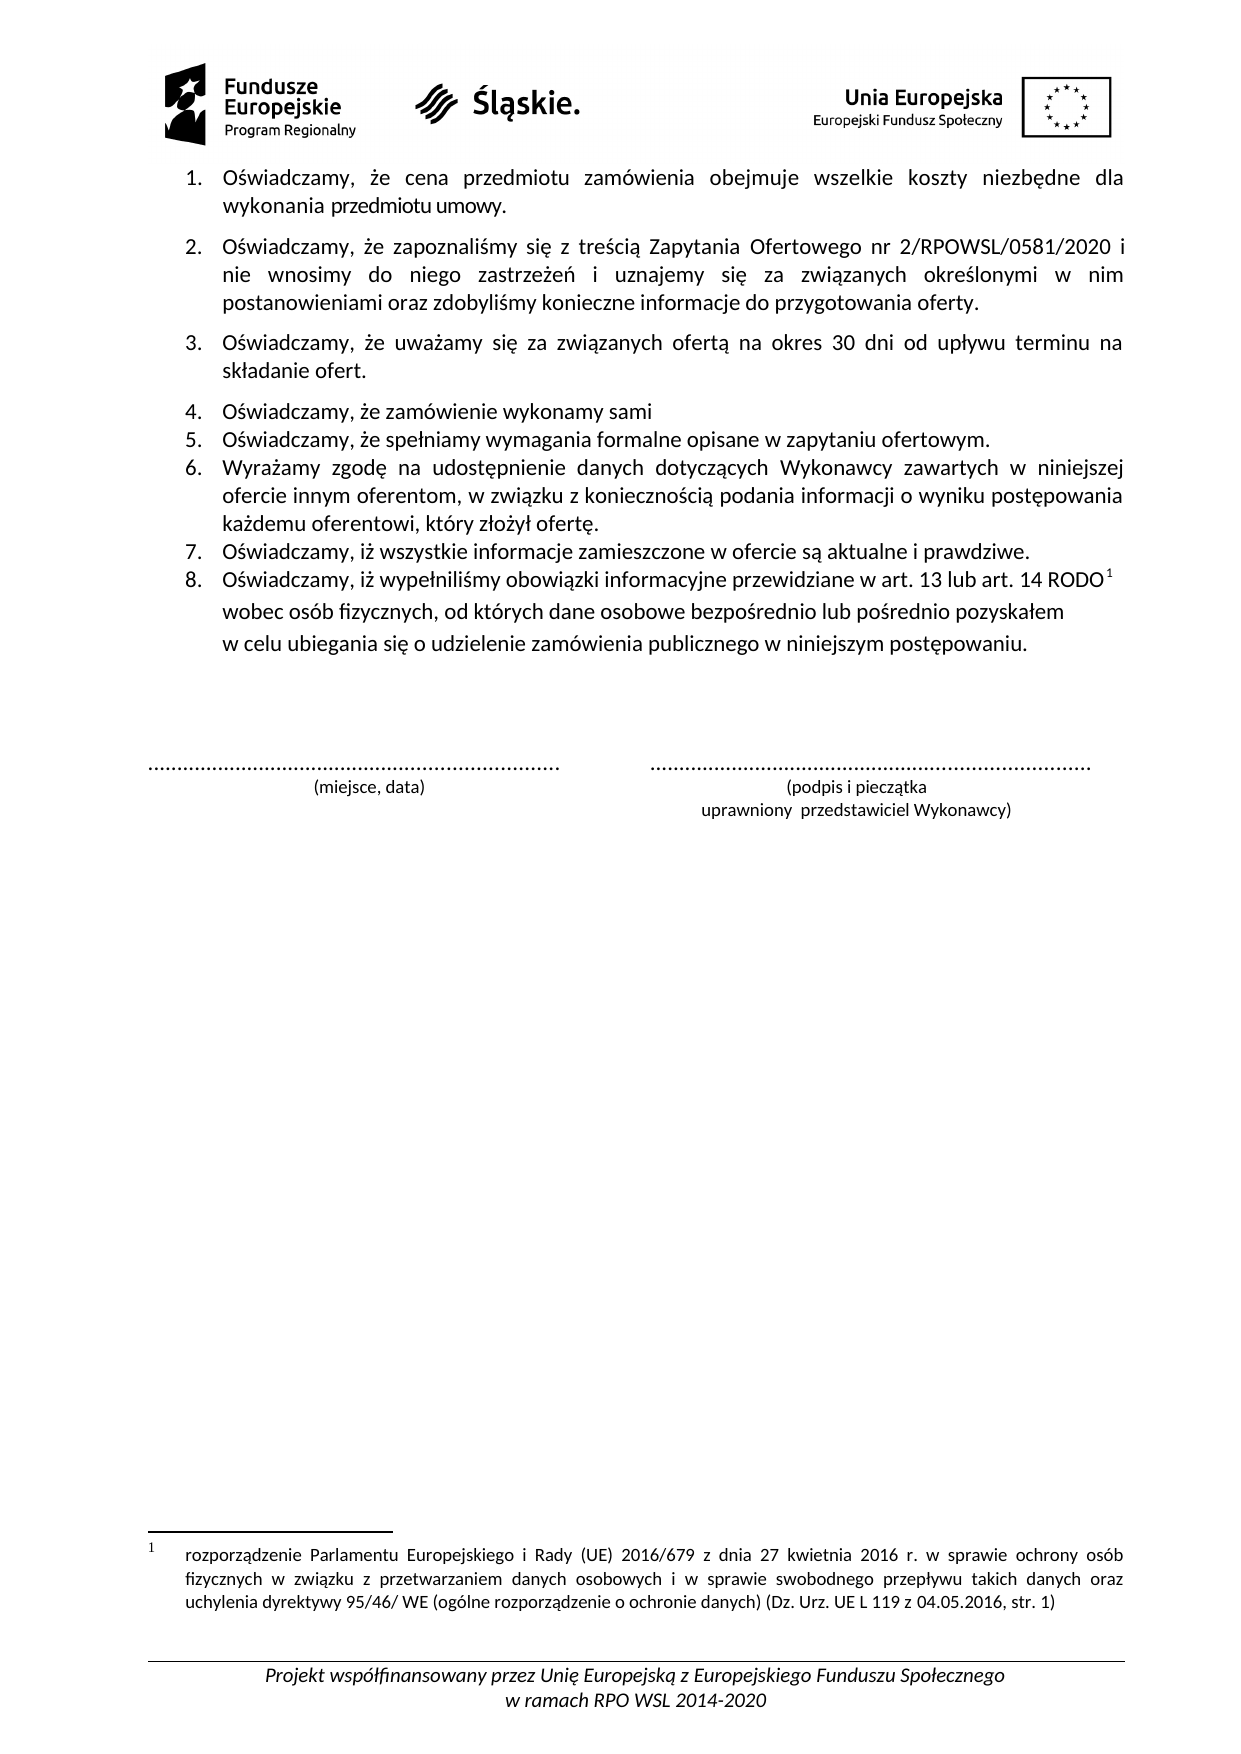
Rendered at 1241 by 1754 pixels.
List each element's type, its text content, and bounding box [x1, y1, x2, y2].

list Oświadczamy, iż wypełniliśmy obowiązki informacyjne przewidziane w art. 13 lub art. 14 RODO wobec osób fizycznych, od których dane osobowe bezpośrednio lub pośrednio pozyskałem w celu ubiegania się o udzielenie zamówienia publicznego w niniejszym postępowaniu. [185, 565, 1125, 657]
list Wyrażamy zgodę na udostępnienie danych dotyczących Wykonawcy zawartych w niniejszej ofercie innym oferentom, w związku z koniecznością podania informacji o wyniku postępowania każdemu oferentowi, który złożył ofertę. [185, 453, 1125, 537]
picture [147, 44, 1125, 164]
text (miejsce, data) (podpis i pieczątka uprawniony przedstawiciel Wykonawcy) [148, 776, 1125, 821]
list Oświadczamy, iż wszystkie informacje zamieszczone w ofercie są aktualne i prawdziwe. [185, 537, 1125, 565]
list Oświadczamy, że spełniamy wymagania formalne opisane w zapytaniu ofertowym. [185, 425, 1125, 453]
list Oświadczamy, że uważamy się za związanych ofertą na okres 30 dni od upływu terminu na składanie ofert. [185, 328, 1125, 384]
list Oświadczamy, że zamówienie wykonamy sami [185, 397, 1125, 425]
list Oświadczamy, że cena przedmiotu zamówienia obejmuje wszelkie koszty niezbędne dla wykonania przedmiotu umowy. [185, 164, 1125, 219]
list Oświadczamy, że zapoznaliśmy się z treścią Zapytania Ofertowego nr 2/RPOWSL/0581/2020 i nie wnosimy do niego zastrzeżeń i uznajemy się za związanych określonymi w nim postanowieniami oraz zdobyliśmy konieczne informacje do przygotowania oferty. [185, 232, 1125, 316]
